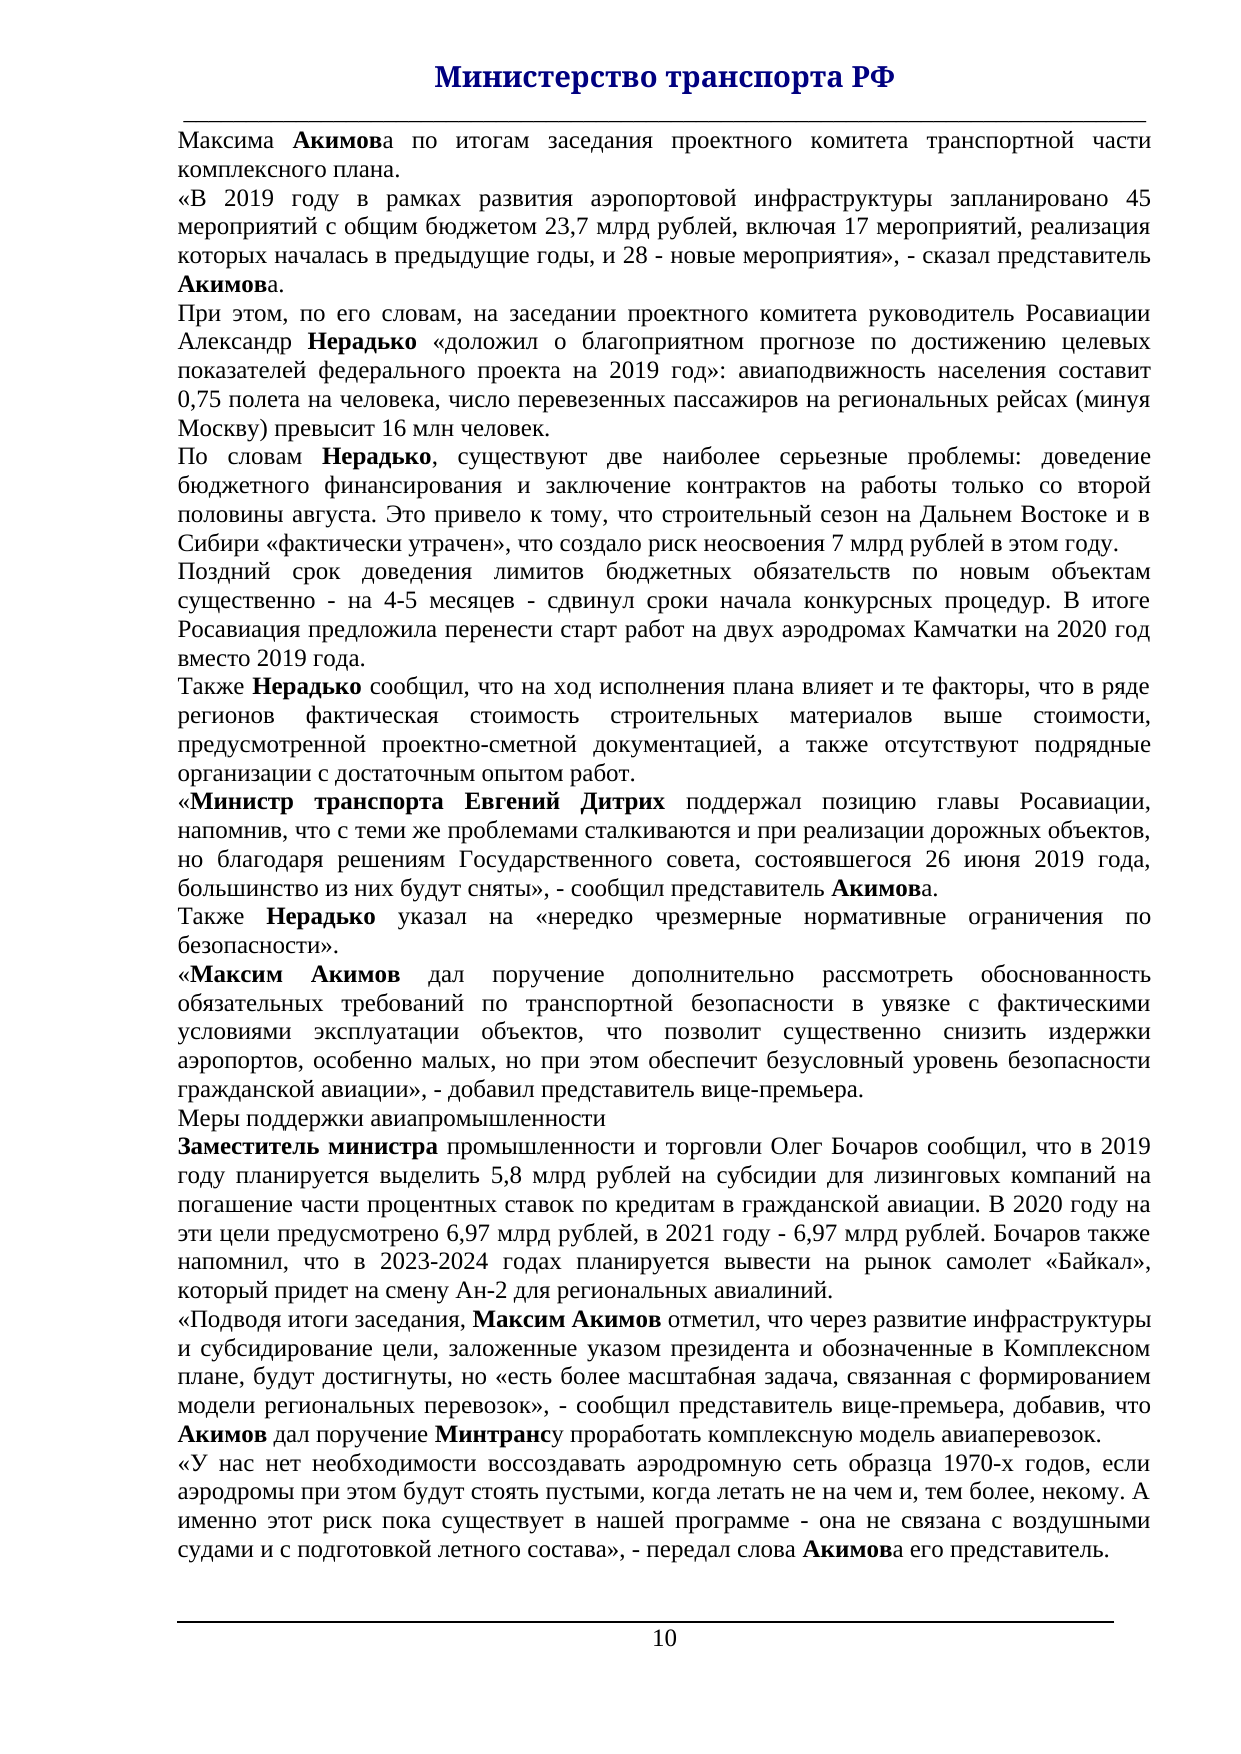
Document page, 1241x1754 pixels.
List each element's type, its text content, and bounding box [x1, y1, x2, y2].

text По словам Нерадько, существуют две наиболее серьезные проблемы: доведение бюджетного финансирования и заключение контрактов на работы только со второй половины августа. Это привело к тому, что строительный сезон на Дальнем Востоке и в Сибири «фактически утрачен», что создало риск неосвоения 7 млрд рублей в этом году. [177, 441, 1152, 556]
text «Подводя итоги заседания, Максим Акимов отметил, что через развитие инфраструктуры и субсидирование цели, заложенные указом президента и обозначенные в Комплексном плане, будут достигнуты, но «есть более масштабная задача, связанная с формированием модели региональных перевозок», - сообщил представитель вице-премьера, добавив, что Акимов дал поручение Минтрансу проработать комплексную модель авиаперевозок. [177, 1304, 1152, 1448]
text Меры поддержки авиапромышленности [177, 1103, 1152, 1131]
text «Максим Акимов дал поручение дополнительно рассмотреть обоснованность обязательных требований по транспортной безопасности в увязке с фактическими условиями эксплуатации объектов, что позволит существенно снизить издержки аэропортов, особенно малых, но при этом обеспечит безусловный уровень безопасности гражданской авиации», - добавил представитель вице-премьера. [177, 959, 1152, 1103]
text Поздний срок доведения лимитов бюджетных обязательств по новым объектам существенно - на 4-5 месяцев - сдвинул сроки начала конкурсных процедур. В итоге Росавиация предложила перенести старт работ на двух аэродромах Камчатки на 2020 год вместо 2019 года. [177, 556, 1152, 671]
text «В 2019 году в рамках развития аэропортовой инфраструктуры запланировано 45 мероприятий с общим бюджетом 23,7 млрд рублей, включая 17 мероприятий, реализация которых началась в предыдущие годы, и 28 - новые мероприятия», - сказал представитель Акимова. [177, 183, 1152, 298]
text «Министр транспорта Евгений Дитрих поддержал позицию главы Росавиации, напомнив, что с теми же проблемами сталкиваются и при реализации дорожных объектов, но благодаря решениям Государственного совета, состоявшегося 26 июня 2019 года, большинство из них будут сняты», - сообщил представитель Акимова. [177, 786, 1152, 901]
text Также Нерадько указал на «нередко чрезмерные нормативные ограничения по безопасности». [177, 901, 1152, 959]
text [177, 125, 1152, 183]
text Заместитель министра промышленности и торговли Олег Бочаров сообщил, что в 2019 году планируется выделить 5,8 млрд рублей на субсидии для лизинговых компаний на погашение части процентных ставок по кредитам в гражданской авиации. В 2020 году на эти цели предусмотрено 6,97 млрд рублей, в 2021 году - 6,97 млрд рублей. Бочаров также напомнил, что в 2023-2024 годах планируется вывести на рынок самолет «Байкал», который придет на смену Ан-2 для региональных авиалиний. [177, 1131, 1152, 1304]
text При этом, по его словам, на заседании проектного комитета руководитель Росавиации Александр Нерадько «доложил о благоприятном прогнозе по достижению целевых показателей федерального проекта на 2019 год»: авиаподвижность населения составит 0,75 полета на человека, число перевезенных пассажиров на региональных рейсах (минуя Москву) превысит 16 млн человек. [177, 298, 1152, 441]
text «У нас нет необходимости воссоздавать аэродромную сеть образца 1970-х годов, если аэродромы при этом будут стоять пустыми, когда летать не на чем и, тем более, некому. А именно этот риск пока существует в нашей программе - она не связана с воздушными судами и с подготовкой летного состава», - передал слова Акимова его представитель. [177, 1448, 1152, 1563]
text Также Нерадько сообщил, что на ход исполнения плана влияет и те факторы, что в ряде регионов фактическая стоимость строительных материалов выше стоимости, предусмотренной проектно-сметной документацией, а также отсутствуют подрядные организации с достаточным опытом работ. [177, 671, 1152, 786]
